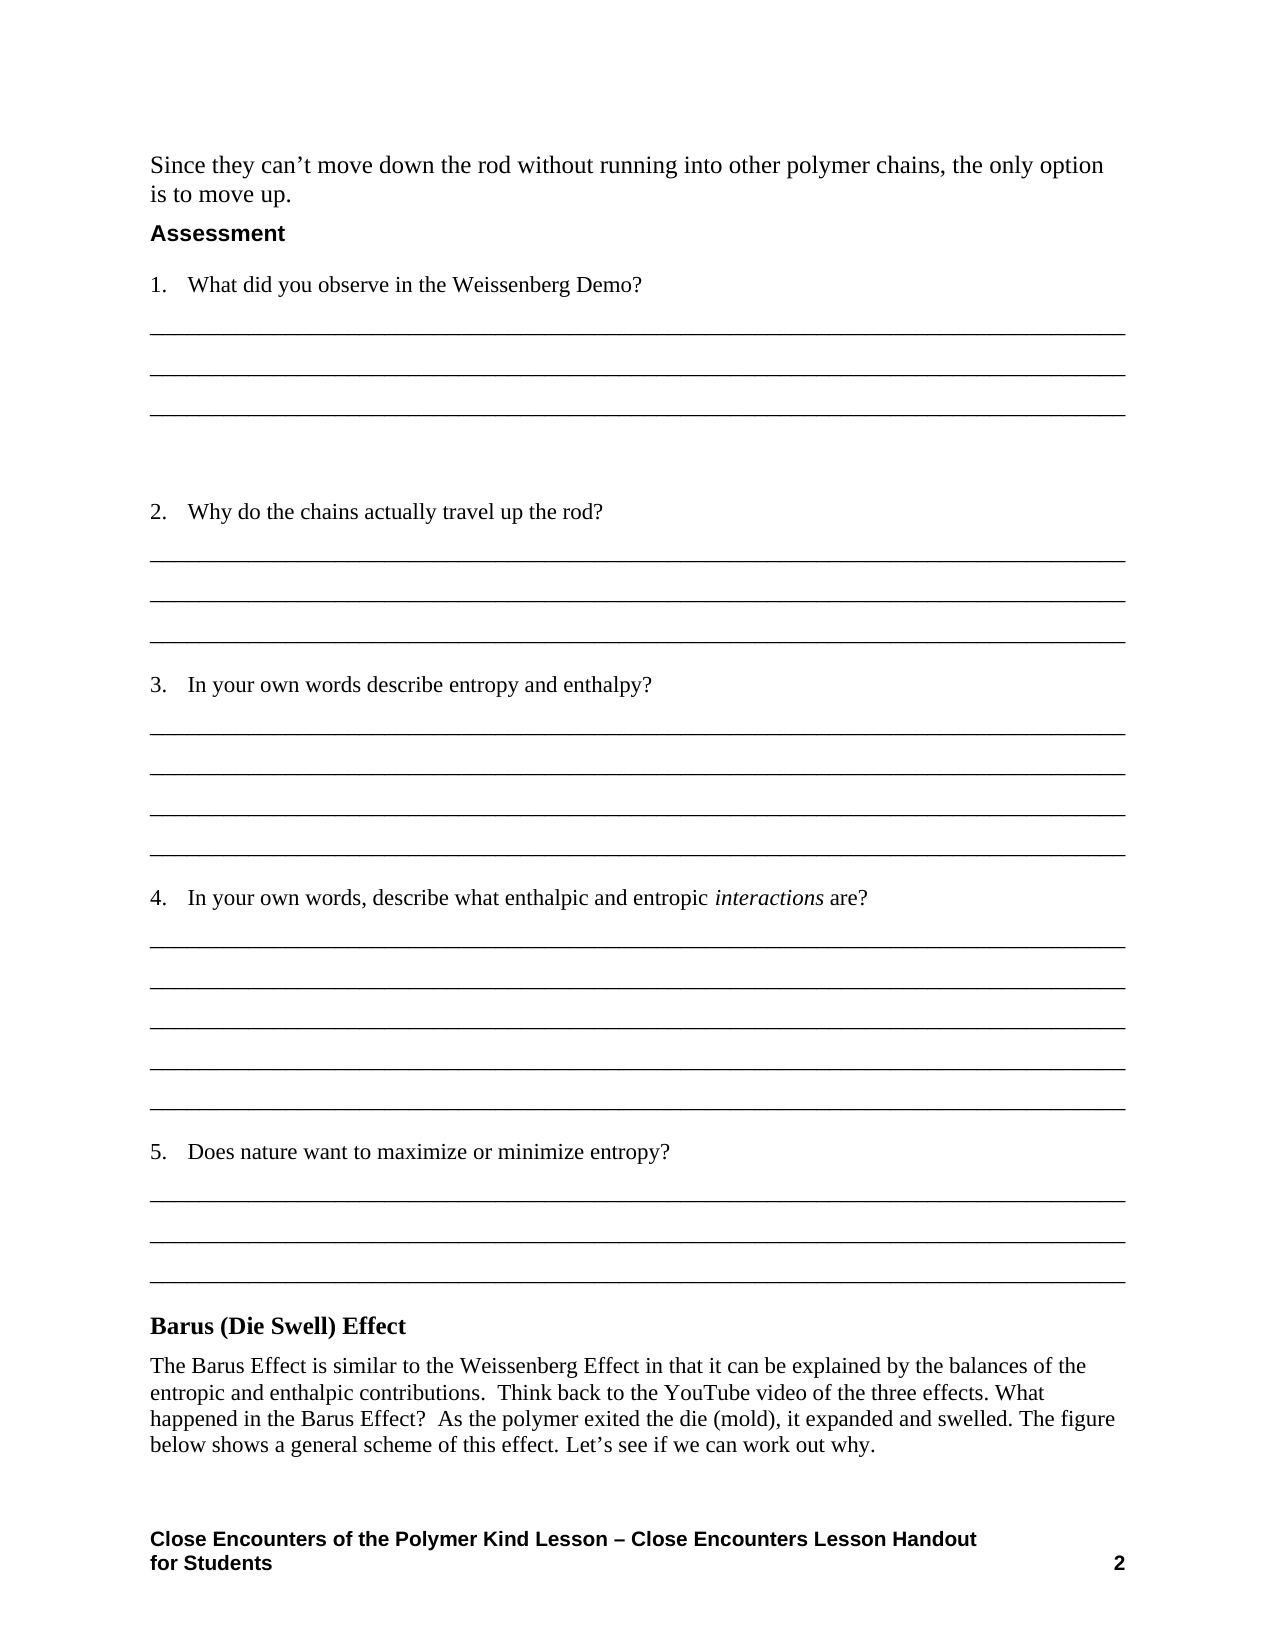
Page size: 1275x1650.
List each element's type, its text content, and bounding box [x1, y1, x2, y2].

text The Barus Effect is similar to the Weissenberg Effect in that it can be explained by the balances of the entropic and enthalpic contributions. Think back to the YouTube video of the three effects. What happened in the Barus Effect? As the polymer exited the die (mold), it expanded and swelled. The figure below shows a general scheme of this effect. Let’s see if we can work out why. [150, 1352, 1125, 1458]
list In your own words, describe what enthalpic and entropic interactions are? [150, 884, 1125, 911]
list In your own words describe entropy and enthalpy? [150, 671, 1125, 697]
text Assessment [150, 220, 1125, 246]
list What did you observe in the Weissenberg Demo? [150, 271, 1125, 298]
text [150, 150, 1125, 207]
text Barus (Die Swell) Effect [150, 1311, 1125, 1340]
list Does nature want to maximize or minimize entropy? [150, 1138, 1125, 1165]
list Why do the chains actually travel up the rod? [150, 498, 1125, 524]
